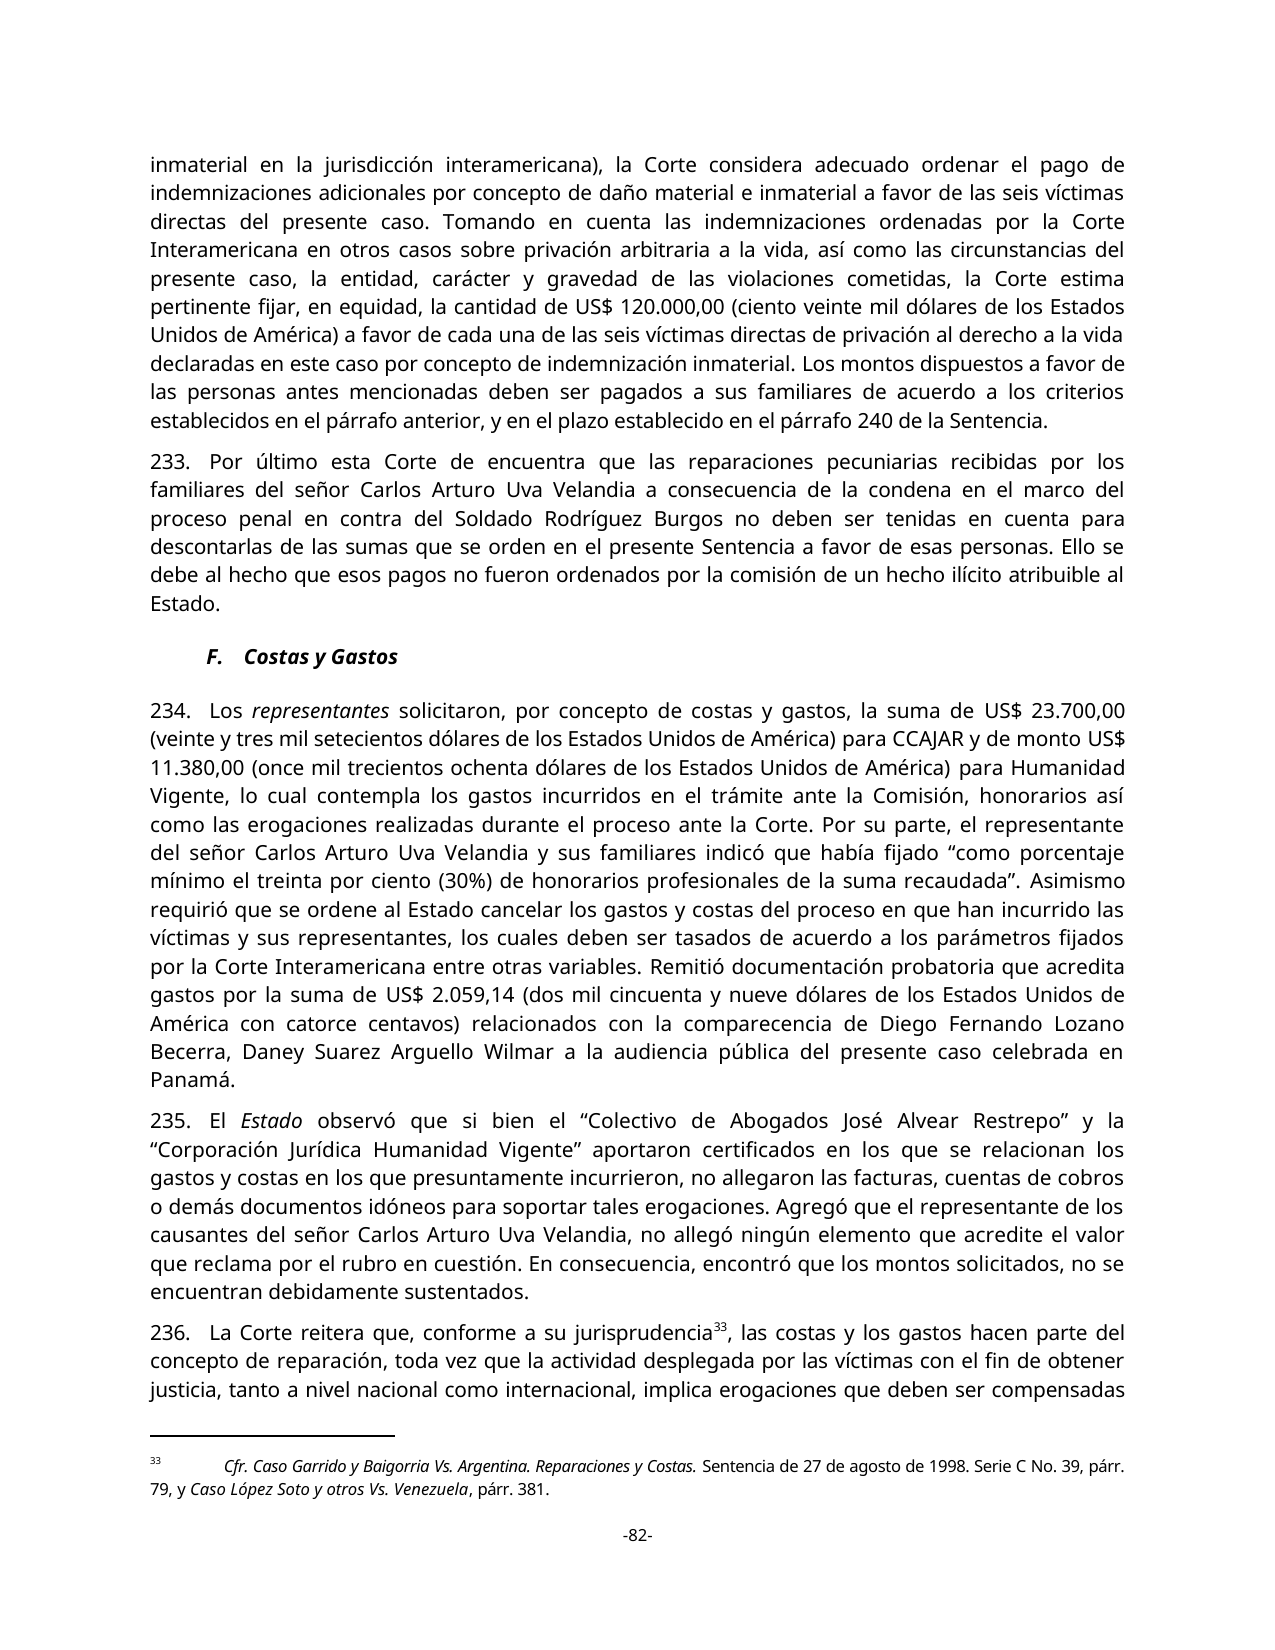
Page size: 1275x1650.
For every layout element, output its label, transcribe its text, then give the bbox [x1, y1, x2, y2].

list Costas y Gastos [206, 642, 1125, 671]
list Los representantes solicitaron, por concepto de costas y gastos, la suma de US$ 23.700,00 (veinte y tres mil setecientos dólares de los Estados Unidos de América) para CCAJAR y de monto US$ 11.380,00 (once mil trecientos ochenta dólares de los Estados Unidos de América) para Humanidad Vigente, lo cual contempla los gastos incurridos en el trámite ante la Comisión, honorarios así como las erogaciones realizadas durante el proceso ante la Corte. Por su parte, el representante del señor Carlos Arturo Uva Velandia y sus familiares indicó que había fijado “como porcentaje mínimo el treinta por ciento (30%) de honorarios profesionales de la suma recaudada”. Asimismo requirió que se ordene al Estado cancelar los gastos y costas del proceso en que han incurrido las víctimas y sus representantes, los cuales deben ser tasados de acuerdo a los parámetros fijados por la Corte Interamericana entre otras variables. Remitió documentación probatoria que acredita gastos por la suma de US$ 2.059,14 (dos mil cincuenta y nueve dólares de los Estados Unidos de América con catorce centavos) relacionados con la comparecencia de Diego Fernando Lozano Becerra, Daney Suarez Arguello Wilmar a la audiencia pública del presente caso celebrada en Panamá. [150, 696, 1126, 1094]
list Por último esta Corte de encuentra que las reparaciones pecuniarias recibidas por los familiares del señor Carlos Arturo Uva Velandia a consecuencia de la condena en el marco del proceso penal en contra del Soldado Rodríguez Burgos no deben ser tenidas en cuenta para descontarlas de las sumas que se orden en el presente Sentencia a favor de esas personas. Ello se debe al hecho que esos pagos no fueron ordenados por la comisión de un hecho ilícito atribuible al Estado. [150, 447, 1126, 617]
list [150, 1318, 1126, 1403]
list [150, 150, 1126, 434]
list El Estado observó que si bien el “Colectivo de Abogados José Alvear Restrepo” y la “Corporación Jurídica Humanidad Vigente” aportaron certificados en los que se relacionan los gastos y costas en los que presuntamente incurrieron, no allegaron las facturas, cuentas de cobros o demás documentos idóneos para soportar tales erogaciones. Agregó que el representante de los causantes del señor Carlos Arturo Uva Velandia, no allegó ningún elemento que acredite el valor que reclama por el rubro en cuestión. En consecuencia, encontró que los montos solicitados, no se encuentran debidamente sustentados. [150, 1107, 1126, 1306]
